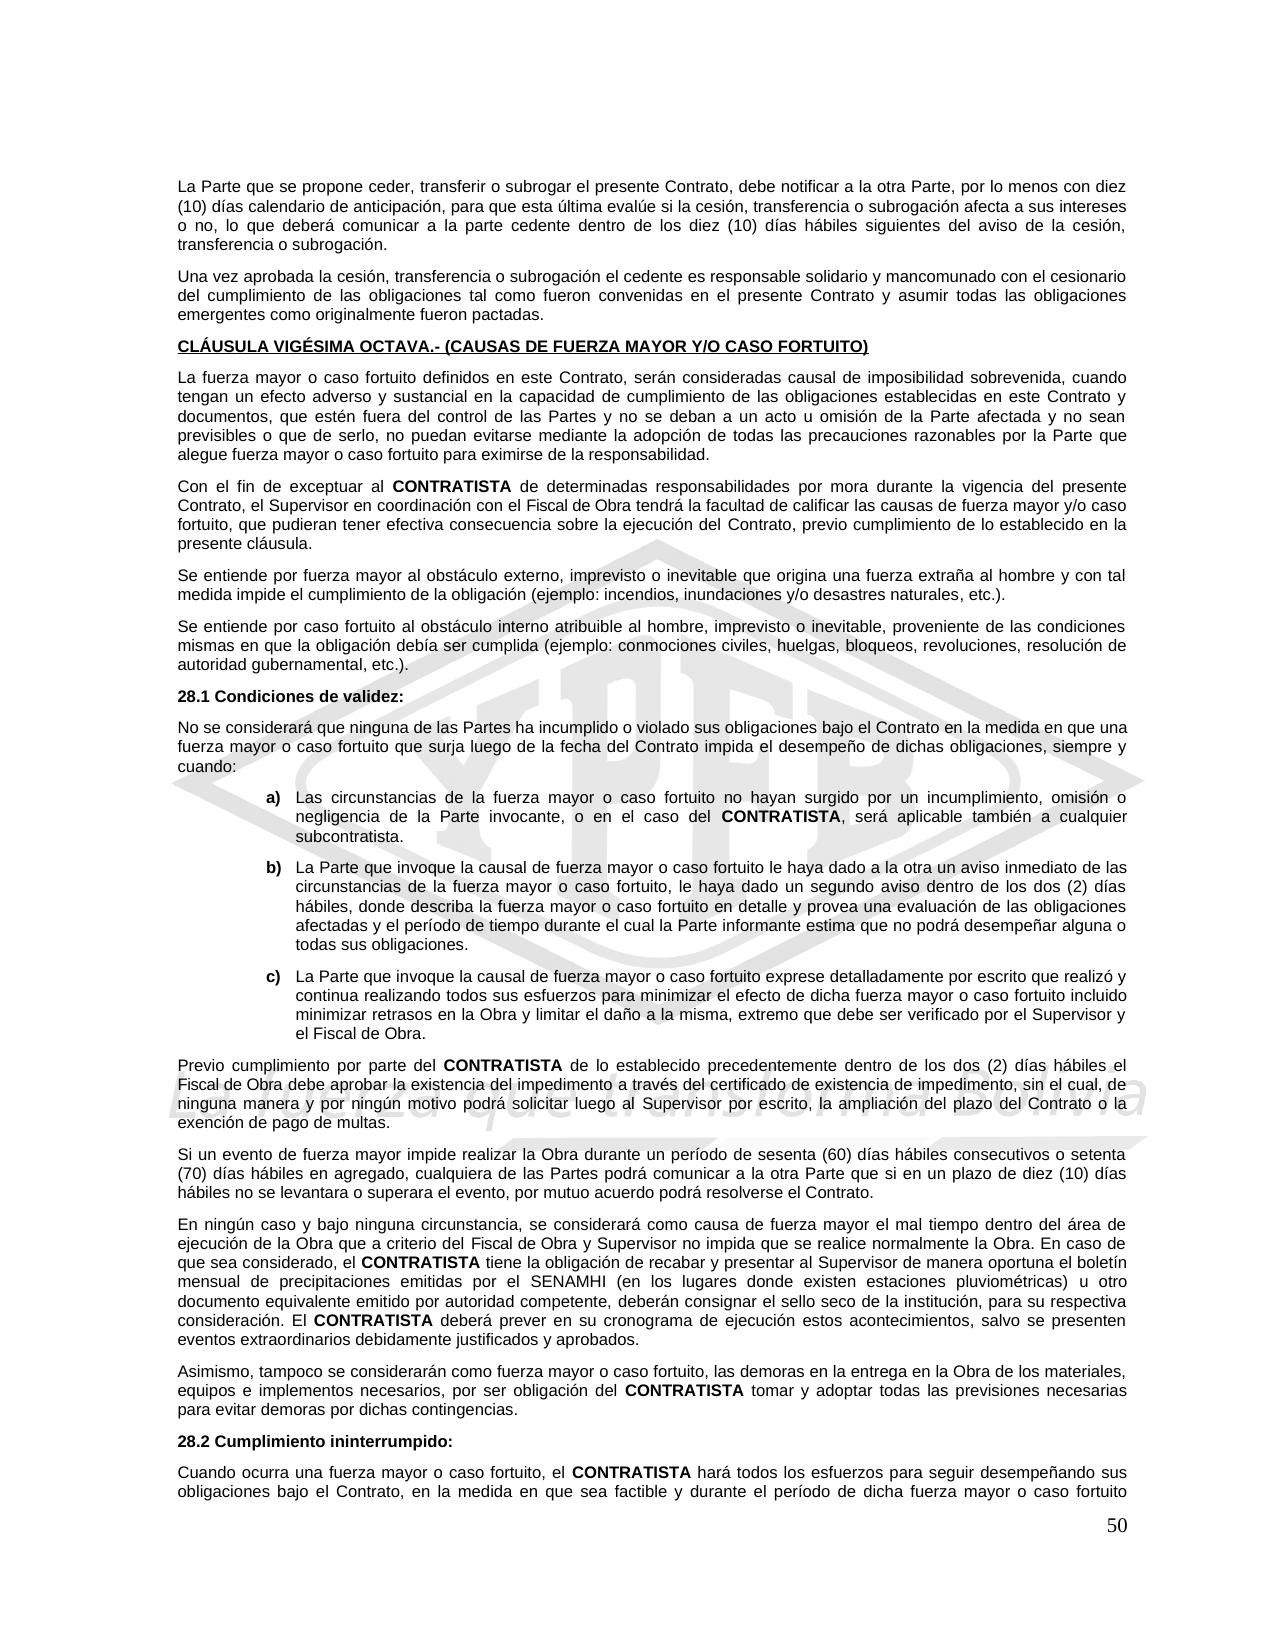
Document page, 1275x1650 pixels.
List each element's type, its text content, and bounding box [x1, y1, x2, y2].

list Las circunstancias de la fuerza mayor o caso fortuito no hayan surgido por un incumplimiento, omisión o negligencia de la Parte invocante, o en el caso del CONTRATISTA, será aplicable también a cualquier subcontratista. [266, 788, 1128, 846]
text Una vez aprobada la cesión, transferencia o subrogación el cedente es responsable solidario y mancomunado con el cesionario del cumplimiento de las obligaciones tal como fueron convenidas en el presente Contrato y asumir todas las obligaciones emergentes como originalmente fueron pactadas. [177, 266, 1127, 324]
list La Parte que invoque la causal de fuerza mayor o caso fortuito exprese detalladamente por escrito que realizó y continua realizando todos sus esfuerzos para minimizar el efecto de dicha fuerza mayor o caso fortuito incluido minimizar retrasos en la Obra y limitar el daño a la misma, extremo que debe ser verificado por el Supervisor y el Fiscal de Obra. [266, 966, 1128, 1043]
text Se entiende por caso fortuito al obstáculo interno atribuible al hombre, imprevisto o inevitable, proveniente de las condiciones mismas en que la obligación debía ser cumplida (ejemplo: conmociones civiles, huelgas, bloqueos, revoluciones, resolución de autoridad gubernamental, etc.). [177, 616, 1127, 674]
text En ningún caso y bajo ninguna circunstancia, se considerará como causa de fuerza mayor el mal tiempo dentro del área de ejecución de la Obra que a criterio del Fiscal de Obra y Supervisor no impida que se realice normalmente la Obra. En caso de que sea considerado, el CONTRATISTA tiene la obligación de recabar y presentar al Supervisor de manera oportuna el boletín mensual de precipitaciones emitidas por el SENAMHI (en los lugares donde existen estaciones pluviométricas) u otro documento equivalente emitido por autoridad competente, deberán consignar el sello seco de la institución, para su respectiva consideración. El CONTRATISTA deberá prever en su cronograma de ejecución estos acontecimientos, salvo se presenten eventos extraordinarios debidamente justificados y aprobados. [177, 1215, 1127, 1349]
text Se entiende por fuerza mayor al obstáculo externo, imprevisto o inevitable que origina una fuerza extraña al hombre y con tal medida impide el cumplimiento de la obligación (ejemplo: incendios, inundaciones y/o desastres naturales, etc.). [177, 566, 1127, 604]
list La Parte que invoque la causal de fuerza mayor o caso fortuito le haya dado a la otra un aviso inmediato de las circunstancias de la fuerza mayor o caso fortuito, le haya dado un segundo aviso dentro de los dos (2) días hábiles, donde describa la fuerza mayor o caso fortuito en detalle y provea una evaluación de las obligaciones afectadas y el período de tiempo durante el cual la Parte informante estima que no podrá desempeñar alguna o todas sus obligaciones. [266, 858, 1128, 954]
text Asimismo, tampoco se considerarán como fuerza mayor o caso fortuito, las demoras en la entrega en la Obra de los materiales, equipos e implementos necesarios, por ser obligación del CONTRATISTA tomar y adoptar todas las previsiones necesarias para evitar demoras por dichas contingencias. [177, 1361, 1127, 1419]
text La Parte que se propone ceder, transferir o subrogar el presente Contrato, debe notificar a la otra Parte, por lo menos con diez (10) días calendario de anticipación, para que esta última evalúe si la cesión, transferencia o subrogación afecta a sus intereses o no, lo que deberá comunicar a la parte cedente dentro de los diez (10) días hábiles siguientes del aviso de la cesión, transferencia o subrogación. [177, 177, 1128, 254]
text 28.2 Cumplimiento ininterrumpido: [177, 1431, 1128, 1451]
text Con el fin de exceptuar al CONTRATISTA de determinadas responsabilidades por mora durante la vigencia del presente Contrato, el Supervisor en coordinación con el Fiscal de Obra tendrá la facultad de calificar las causas de fuerza mayor y/o caso fortuito, que pudieran tener efectiva consecuencia sobre la ejecución del Contrato, previo cumplimiento de lo establecido en la presente cláusula. [177, 476, 1127, 553]
text 28.1 Condiciones de validez: [177, 686, 1128, 706]
text CLÁUSULA VIGÉSIMA OCTAVA.- (CAUSAS DE FUERZA MAYOR Y/O CASO FORTUITO) [177, 336, 1127, 356]
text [177, 1463, 1128, 1501]
text No se considerará que ninguna de las Partes ha incumplido o violado sus obligaciones bajo el Contrato en la medida en que una fuerza mayor o caso fortuito que surja luego de la fecha del Contrato impida el desempeño de dichas obligaciones, siempre y cuando: [177, 718, 1128, 776]
text La fuerza mayor o caso fortuito definidos en este Contrato, serán consideradas causal de imposibilidad sobrevenida, cuando tengan un efecto adverso y sustancial en la capacidad de cumplimiento de las obligaciones establecidas en este Contrato y documentos, que estén fuera del control de las Partes y no se deban a un acto u omisión de la Parte afectada y no sean previsibles o que de serlo, no puedan evitarse mediante la adopción de todas las precauciones razonables por la Parte que alegue fuerza mayor o caso fortuito para eximirse de la responsabilidad. [177, 368, 1128, 464]
text Previo cumplimiento por parte del CONTRATISTA de lo establecido precedentemente dentro de los dos (2) días hábiles el Fiscal de Obra debe aprobar la existencia del impedimento a través del certificado de existencia de impedimento, sin el cual, de ninguna manera y por ningún motivo podrá solicitar luego al Supervisor por escrito, la ampliación del plazo del Contrato o la exención de pago de multas. [177, 1056, 1127, 1132]
text Si un evento de fuerza mayor impide realizar la Obra durante un período de sesenta (60) días hábiles consecutivos o setenta (70) días hábiles en agregado, cualquiera de las Partes podrá comunicar a la otra Parte que si en un plazo de diez (10) días hábiles no se levantara o superara el evento, por mutuo acuerdo podrá resolverse el Contrato. [177, 1145, 1127, 1202]
